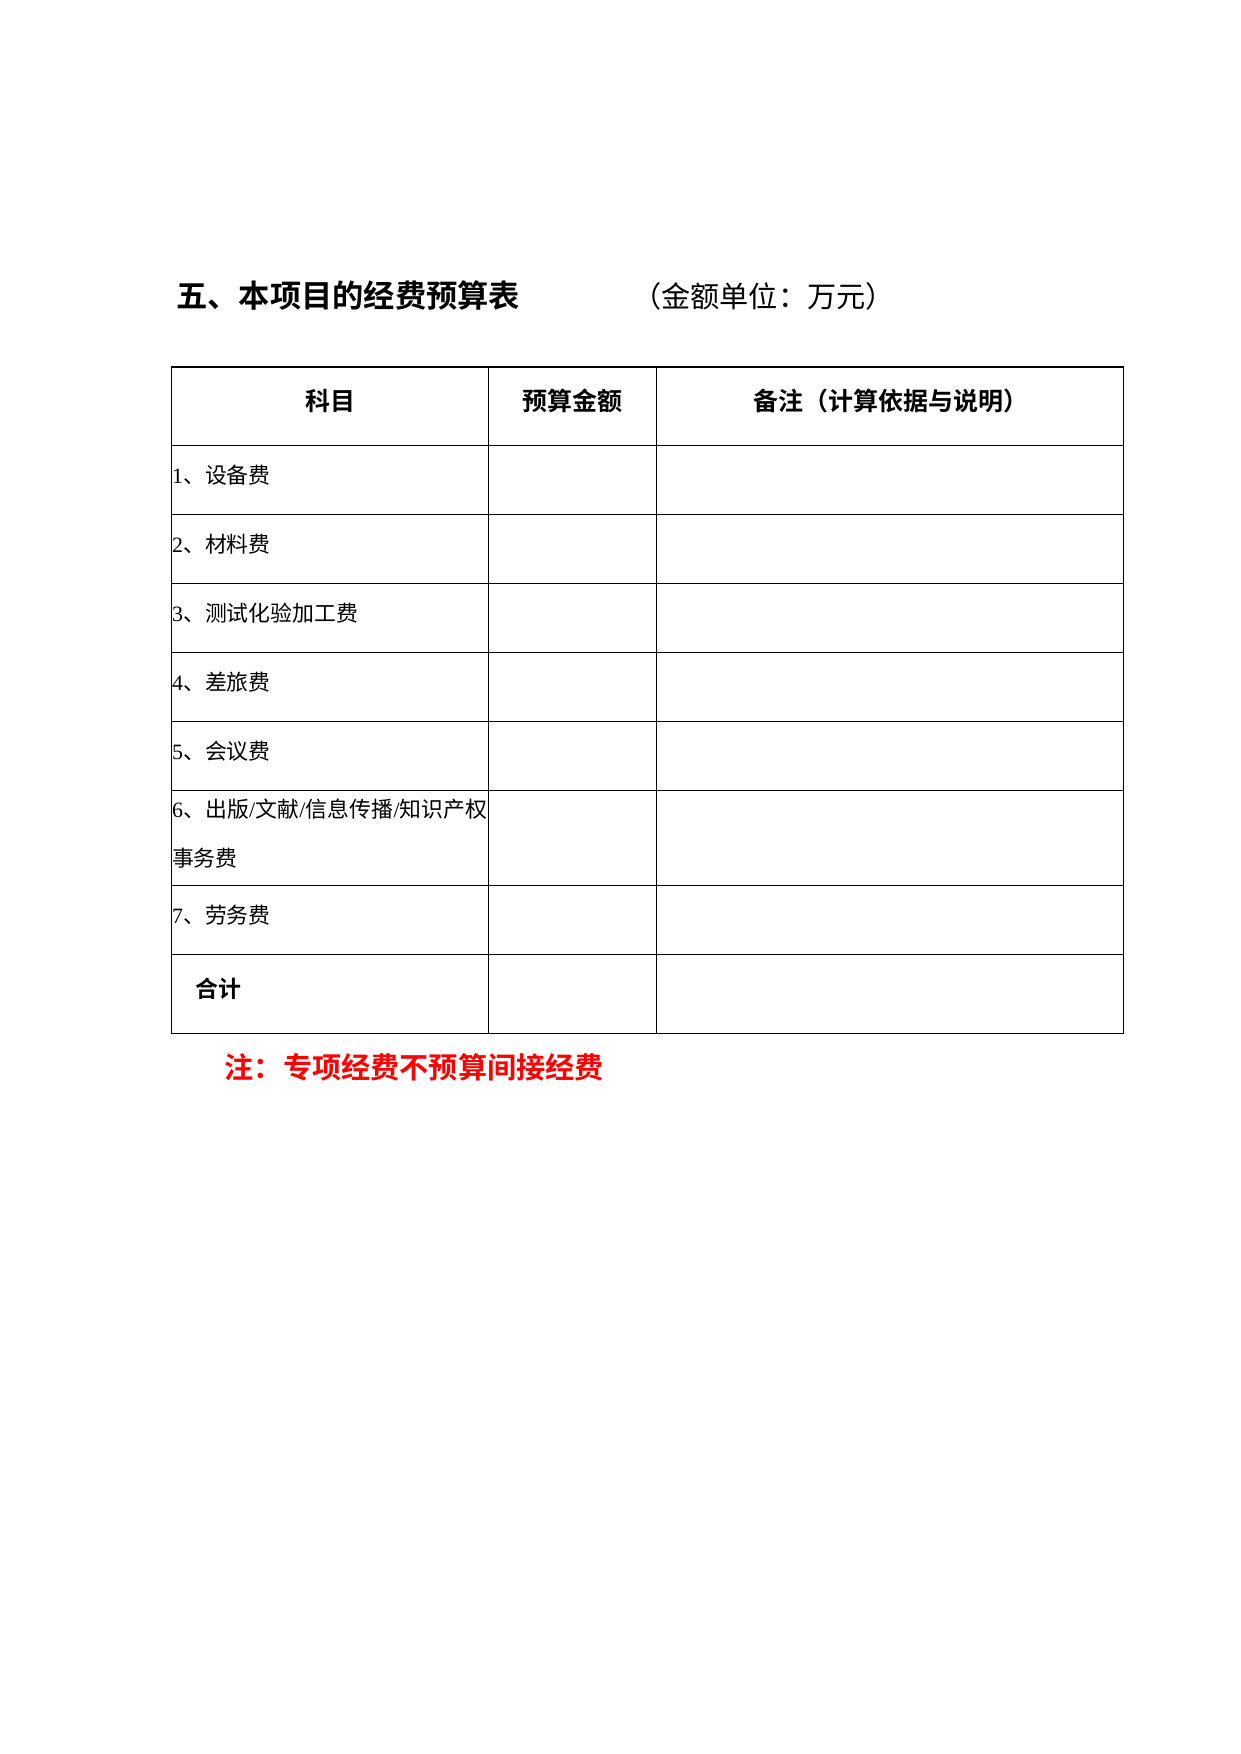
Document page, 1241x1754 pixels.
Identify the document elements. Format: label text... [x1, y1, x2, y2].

table_cell [657, 584, 1123, 652]
table_cell 5、会议费 [172, 722, 488, 790]
table_cell [489, 955, 656, 1033]
table_cell 4、差旅费 [172, 653, 488, 721]
table_cell 2、材料费 [172, 515, 488, 583]
table_cell [489, 722, 656, 790]
table_cell [657, 722, 1123, 790]
table_cell [657, 886, 1123, 954]
table_cell [489, 791, 656, 885]
table_cell [657, 955, 1123, 1033]
table_cell [489, 515, 656, 583]
table_header 科目 [172, 368, 488, 445]
table_cell [489, 584, 656, 652]
table_cell [489, 653, 656, 721]
table_cell [657, 446, 1123, 514]
text 注：专项经费不预算间接经费 [224, 1034, 1098, 1099]
table_header 备注（计算依据与说明） [657, 368, 1123, 445]
table_cell [489, 446, 656, 514]
table_cell 6、出版/文献/信息传播/知识产权事务费 [172, 791, 488, 885]
table_cell [489, 886, 656, 954]
table_cell 3、测试化验加工费 [172, 584, 488, 652]
table_cell [657, 653, 1123, 721]
table_cell [657, 791, 1123, 885]
table_cell 合计 [172, 955, 488, 1033]
table_cell 7、劳务费 [172, 886, 488, 954]
table_cell 1、设备费 [172, 446, 488, 514]
table_cell [657, 515, 1123, 583]
text 五、本项目的经费预算表 （金额单位：万元） [168, 261, 1098, 326]
table_header 预算金额 [489, 368, 656, 445]
